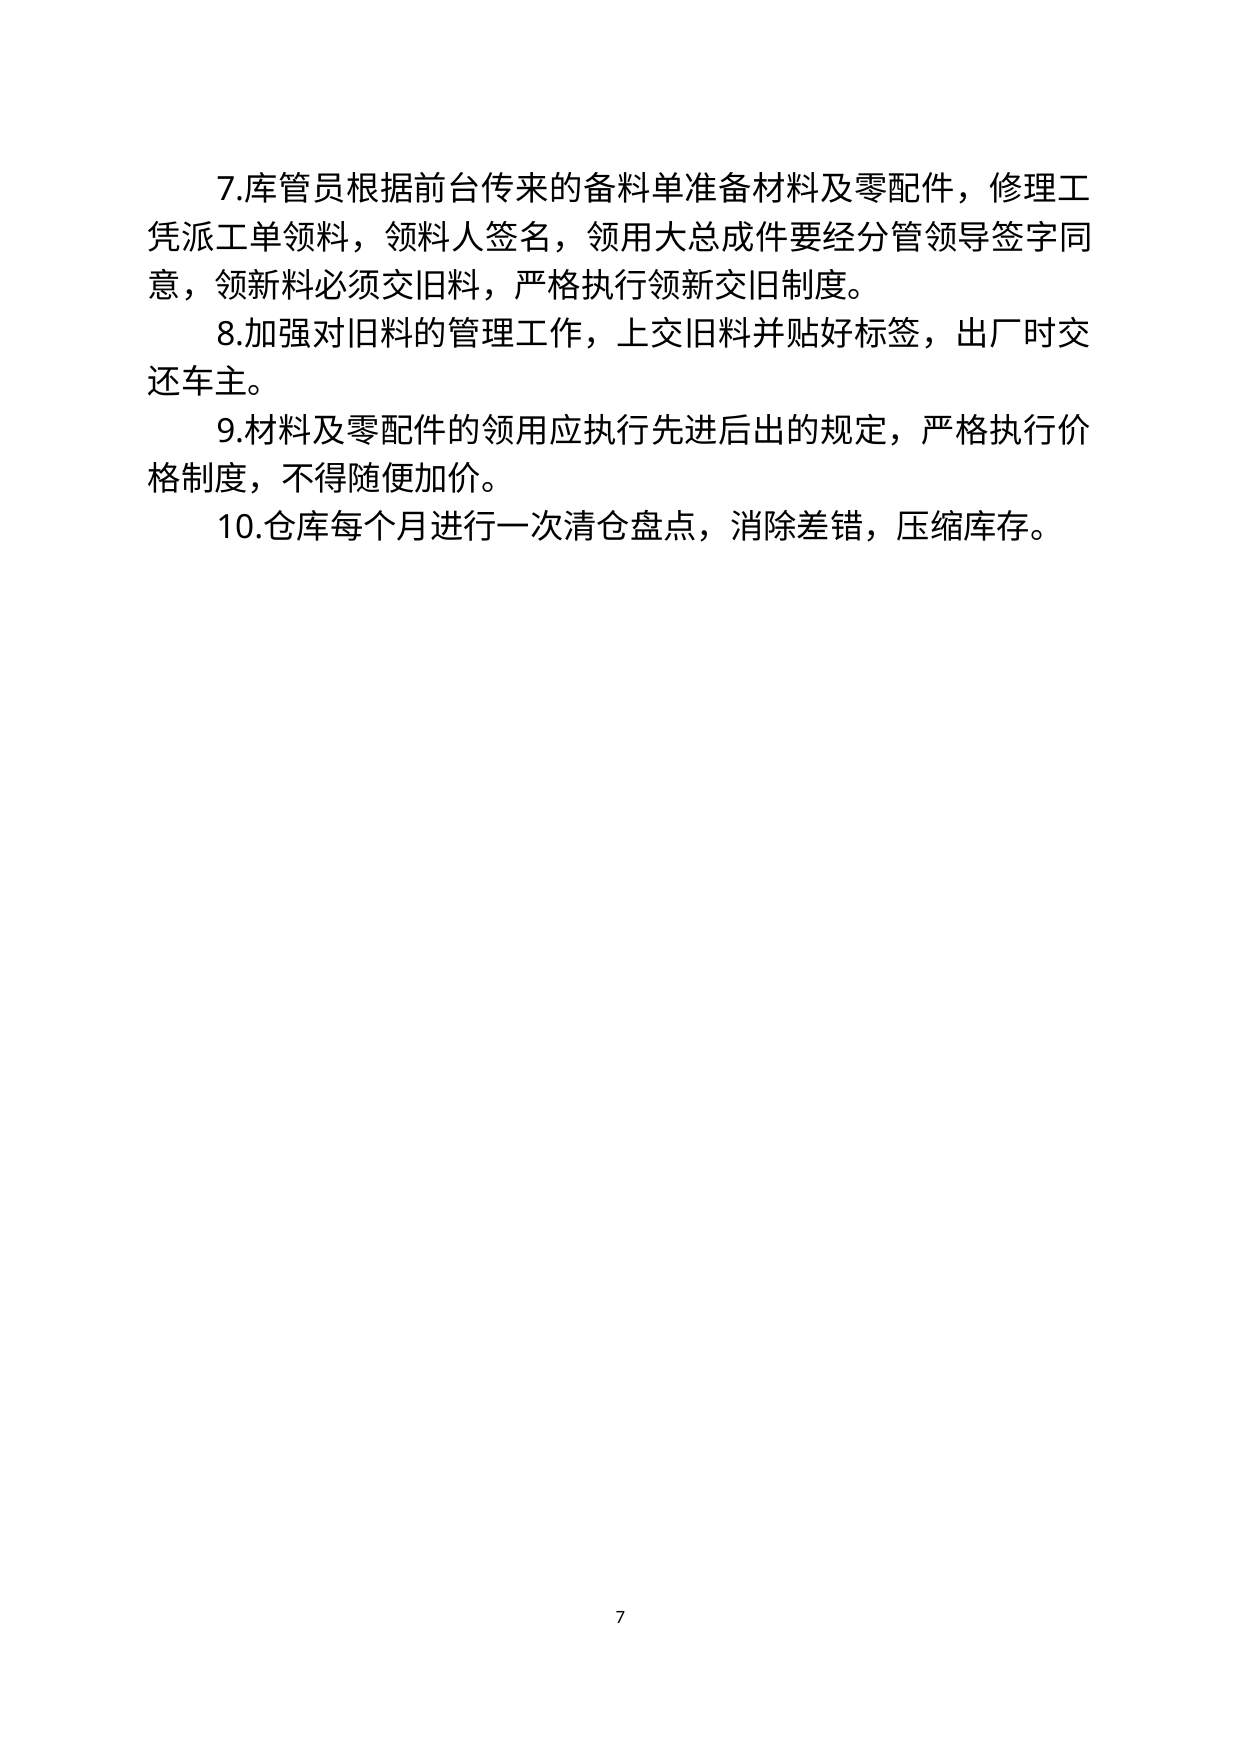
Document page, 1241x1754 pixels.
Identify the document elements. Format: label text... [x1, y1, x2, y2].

text 9.材料及零配件的领用应执行先进后出的规定，严格执行价格制度，不得随便加价。 [148, 403, 1092, 500]
text 8.加强对旧料的管理工作，上交旧料并贴好标签，出厂时交还车主。 [148, 307, 1092, 403]
text 10.仓库每个月进行一次清仓盘点，消除差错，压缩库存。 [148, 500, 1092, 549]
text 7.库管员根据前台传来的备料单准备材料及零配件，修理工凭派工单领料，领料人签名，领用大总成件要经分管领导签字同意，领新料必须交旧料，严格执行领新交旧制度。 [148, 162, 1092, 307]
